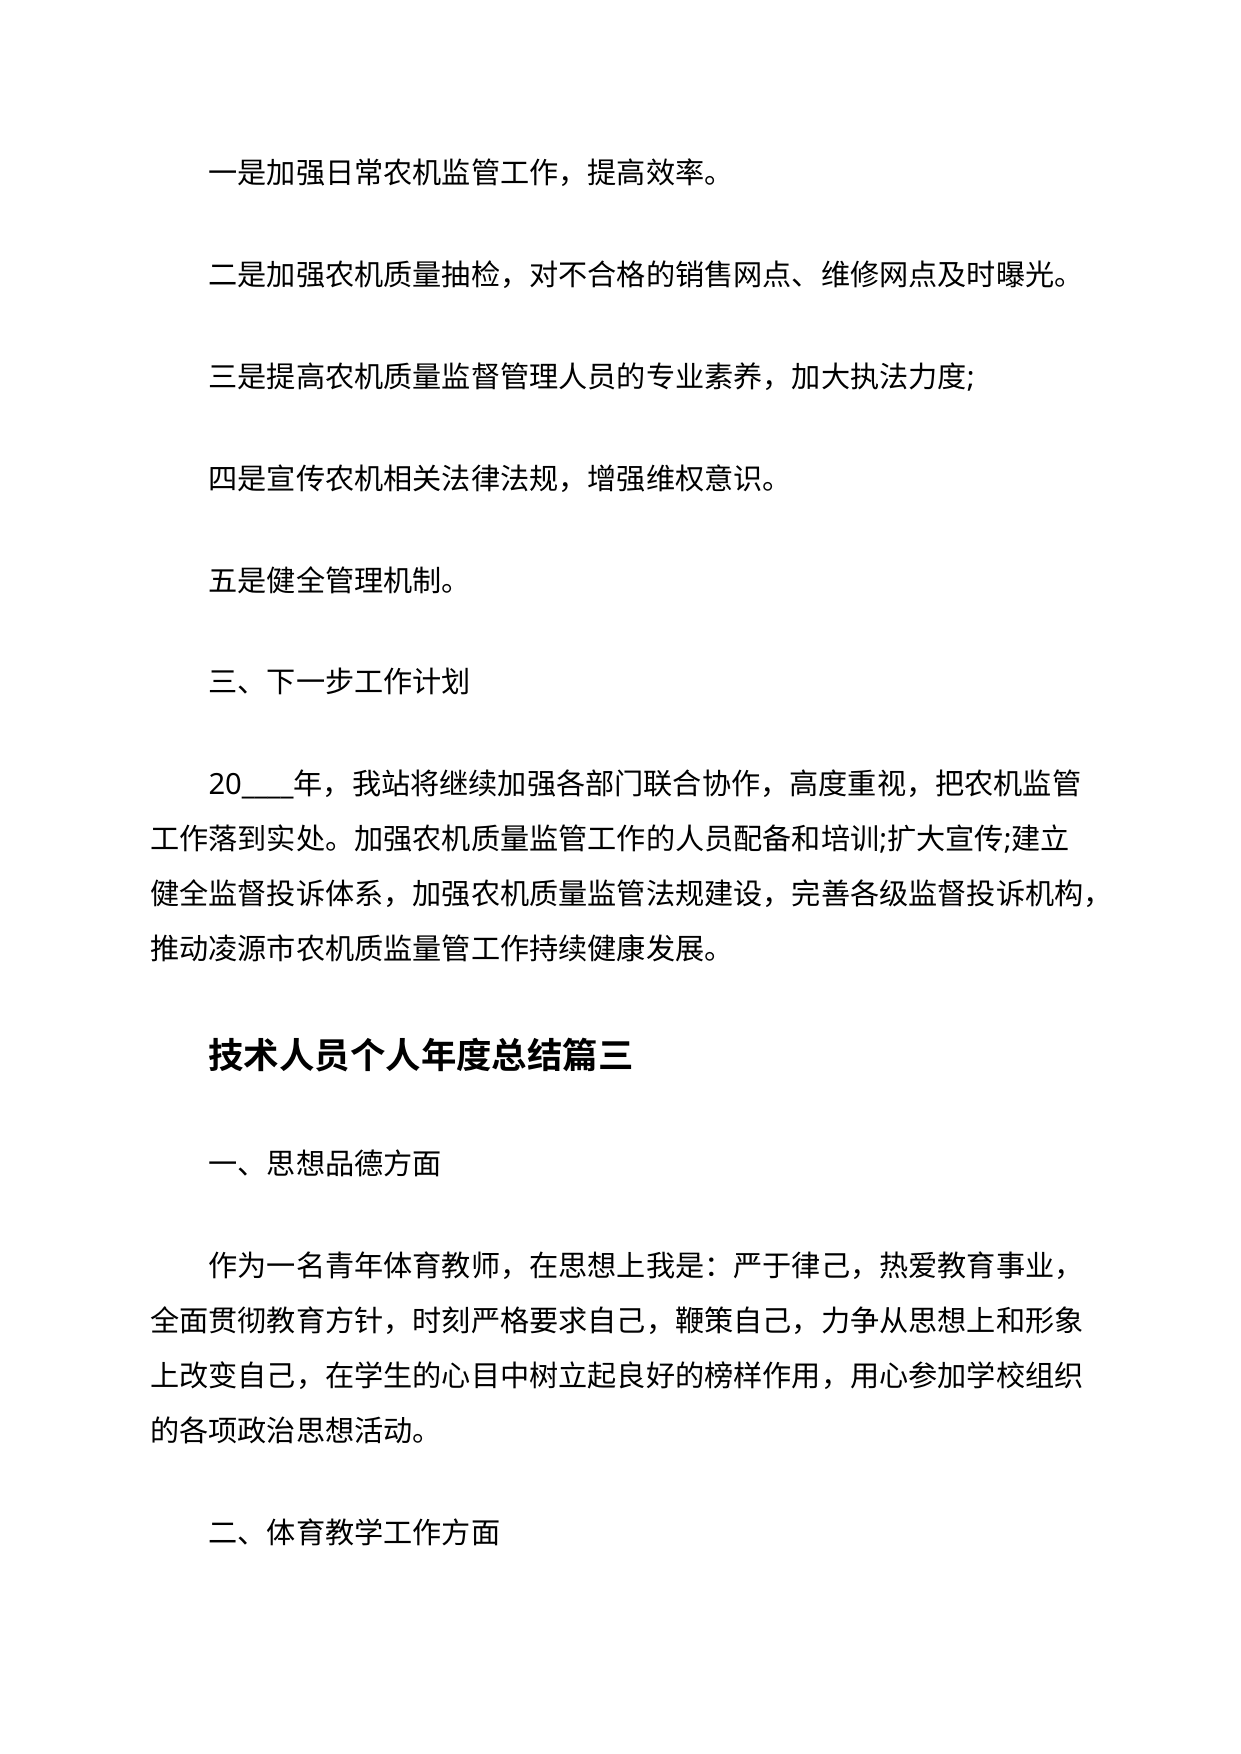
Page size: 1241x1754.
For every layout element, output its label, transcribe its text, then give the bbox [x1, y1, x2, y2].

text 二、体育教学工作方面 [150, 1509, 1090, 1551]
text 一、思想品德方面 [150, 1141, 1090, 1183]
text 二是加强农机质量抽检，对不合格的销售网点、维修网点及时曝光。 [150, 252, 1090, 294]
text 四是宣传农机相关法律法规，增强维权意识。 [150, 456, 1090, 498]
text 三、下一步工作计划 [150, 659, 1090, 701]
text 一是加强日常农机监管工作，提高效率。 [150, 150, 1090, 192]
text 三是提高农机质量监督管理人员的专业素养，加大执法力度; [150, 353, 1090, 396]
text 技术人员个人年度总结篇三 [150, 1027, 1090, 1079]
text 作为一名青年体育教师，在思想上我是：严于律己，热爱教育事业，全面贯彻教育方针，时刻严格要求自己，鞭策自己，力争从思想上和形象上改变自己，在学生的心目中树立起良好的榜样作用，用心参加学校组织的各项政治思想活动。 [150, 1243, 1090, 1450]
text 五是健全管理机制。 [150, 557, 1090, 599]
text 20____年，我站将继续加强各部门联合协作，高度重视，把农机监管工作落到实处。加强农机质量监管工作的人员配备和培训;扩大宣传;建立健全监督投诉体系，加强农机质量监管法规建设，完善各级监督投诉机构，推动凌源市农机质监量管工作持续健康发展。 [150, 761, 1090, 968]
